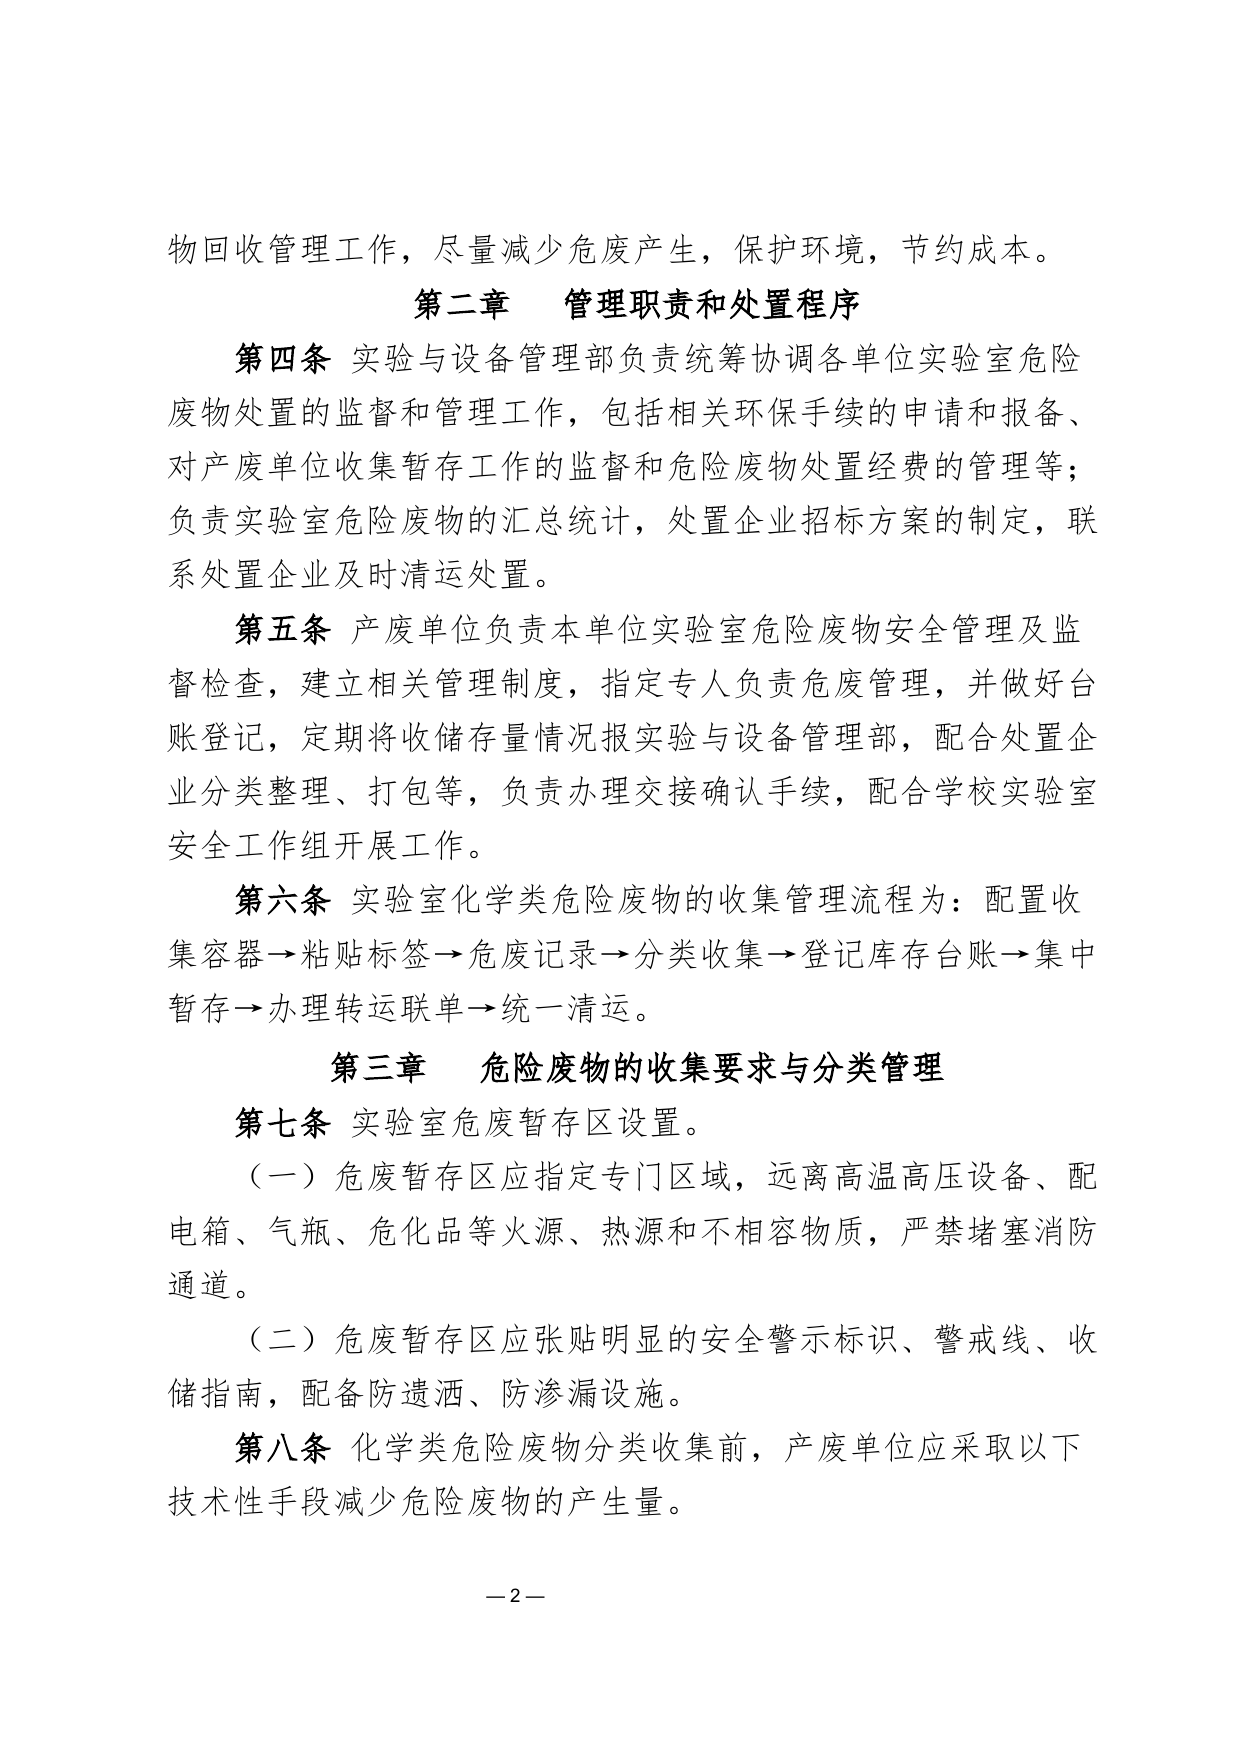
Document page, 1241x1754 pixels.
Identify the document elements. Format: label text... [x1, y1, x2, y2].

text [165, 218, 1107, 273]
text 第五条 产废单位负责本单位实验室危险废物安全管理及监督检查，建立相关管理制度，指定专人负责危废管理，并做好台账登记，定期将收储存量情况报实验与设备管理部，配合处置企业分类整理、打包等，负责办理交接确认手续，配合学校实验室安全工作组开展工作。 [165, 598, 1107, 868]
text （一）危废暂存区应指定专门区域，远离高温高压设备、配电箱、气瓶、危化品等火源、热源和不相容物质，严禁堵塞消防通道。 [165, 1146, 1107, 1308]
text 第七条 实验室危废暂存区设置。 [165, 1091, 1107, 1146]
text 第三章 危险废物的收集要求与分类管理 [165, 1031, 1107, 1091]
text 第四条 实验与设备管理部负责统筹协调各单位实验室危险废物处置的监督和管理工作，包括相关环保手续的申请和报备、对产废单位收集暂存工作的监督和危险废物处置经费的管理等；负责实验室危险废物的汇总统计，处置企业招标方案的制定，联系处置企业及时清运处置。 [165, 327, 1107, 598]
text 第八条 化学类危险废物分类收集前，产废单位应采取以下技术性手段减少危险废物的产生量。 [165, 1416, 1107, 1525]
text 第六条 实验室化学类危险废物的收集管理流程为：配置收集容器→粘贴标签→危废记录→分类收集→登记库存台账→集中暂存→办理转运联单→统一清运。 [165, 868, 1107, 1031]
text 第二章 管理职责和处置程序 [165, 273, 1107, 327]
text （二）危废暂存区应张贴明显的安全警示标识、警戒线、收储指南，配备防遗洒、防渗漏设施。 [165, 1308, 1107, 1416]
